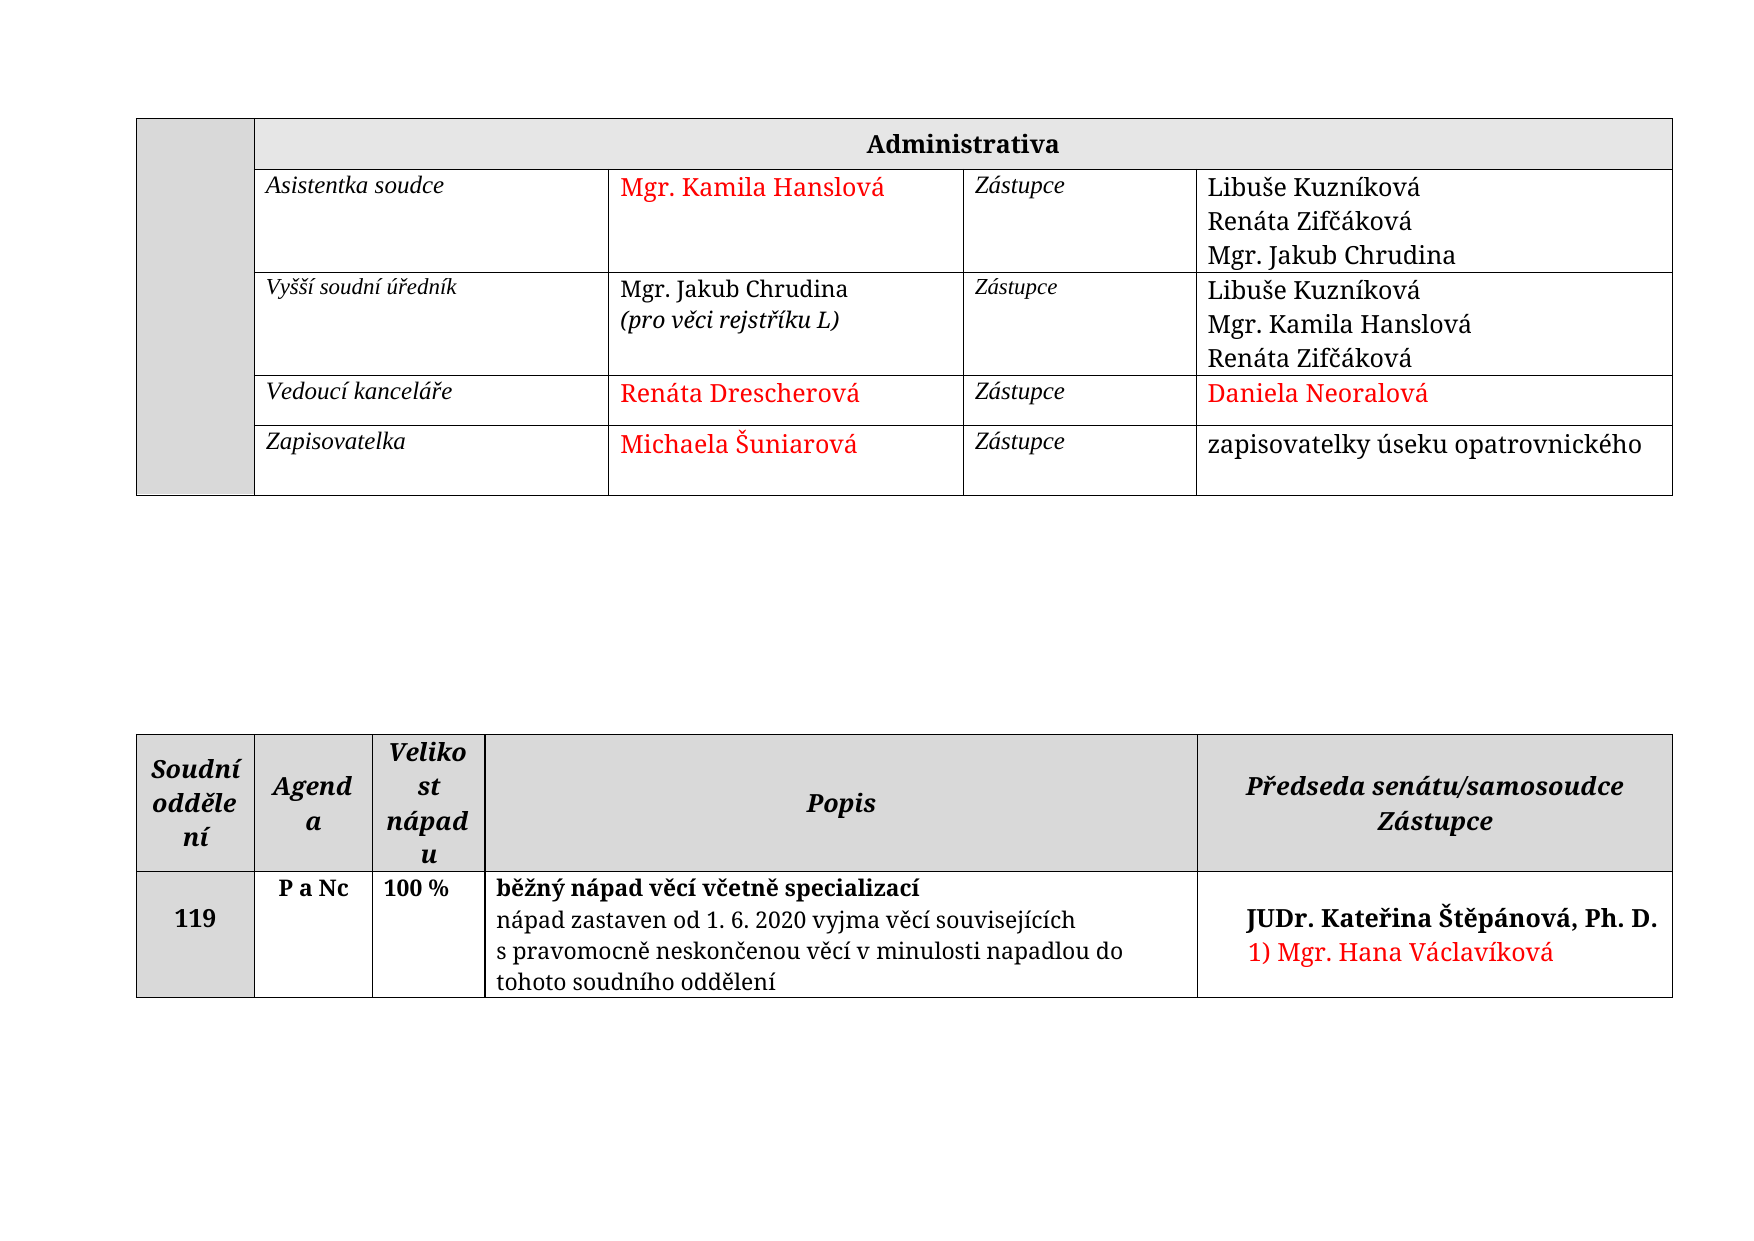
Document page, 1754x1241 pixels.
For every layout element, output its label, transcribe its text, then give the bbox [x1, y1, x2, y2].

table_header Popis [486, 735, 1197, 871]
table_cell Administrativa [255, 119, 1672, 169]
table_cell Zástupce [964, 426, 1196, 494]
table_cell Renáta Drescherová [609, 376, 963, 425]
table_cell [1198, 872, 1672, 997]
table_cell Libuše Kuzníková Renáta Zifčáková Mgr. Jakub Chrudina [1197, 170, 1672, 272]
table_cell zapisovatelky úseku opatrovnického [1197, 426, 1672, 494]
table_cell Zástupce [964, 170, 1196, 272]
table_header Velikost nápadu [373, 735, 484, 871]
table_cell Zapisovatelka [255, 426, 608, 494]
table_cell P a Nc [255, 872, 372, 997]
table_cell Vedoucí kanceláře [255, 376, 608, 425]
table_cell Vyšší soudní úředník [255, 273, 608, 375]
table_cell Mgr. Kamila Hanslová [609, 170, 963, 272]
table_cell Asistentka soudce [255, 170, 608, 272]
table_cell Zástupce [964, 376, 1196, 425]
table_cell Mgr. Jakub Chrudina (pro věci rejstříku L) [609, 273, 963, 375]
table_cell Libuše Kuzníková Mgr. Kamila Hanslová Renáta Zifčáková [1197, 273, 1672, 375]
table_cell Zástupce [964, 273, 1196, 375]
table_cell Michaela Šuniarová [609, 426, 963, 494]
table_header Předseda senátu/samosoudce Zástupce [1198, 735, 1672, 871]
table_header Agenda [255, 735, 372, 871]
table_cell 119 [137, 872, 254, 997]
table_header Soudní oddělení [137, 735, 254, 871]
table_cell běžný nápad věcí včetně specializací nápad zastaven od 1. 6. 2020 vyjma věcí souvisejících s pravomocně neskončenou věcí v minulosti napadlou do tohoto soudního oddělení [486, 872, 1197, 997]
table_cell 100 % [373, 872, 484, 997]
table_cell Daniela Neoralová [1197, 376, 1672, 425]
